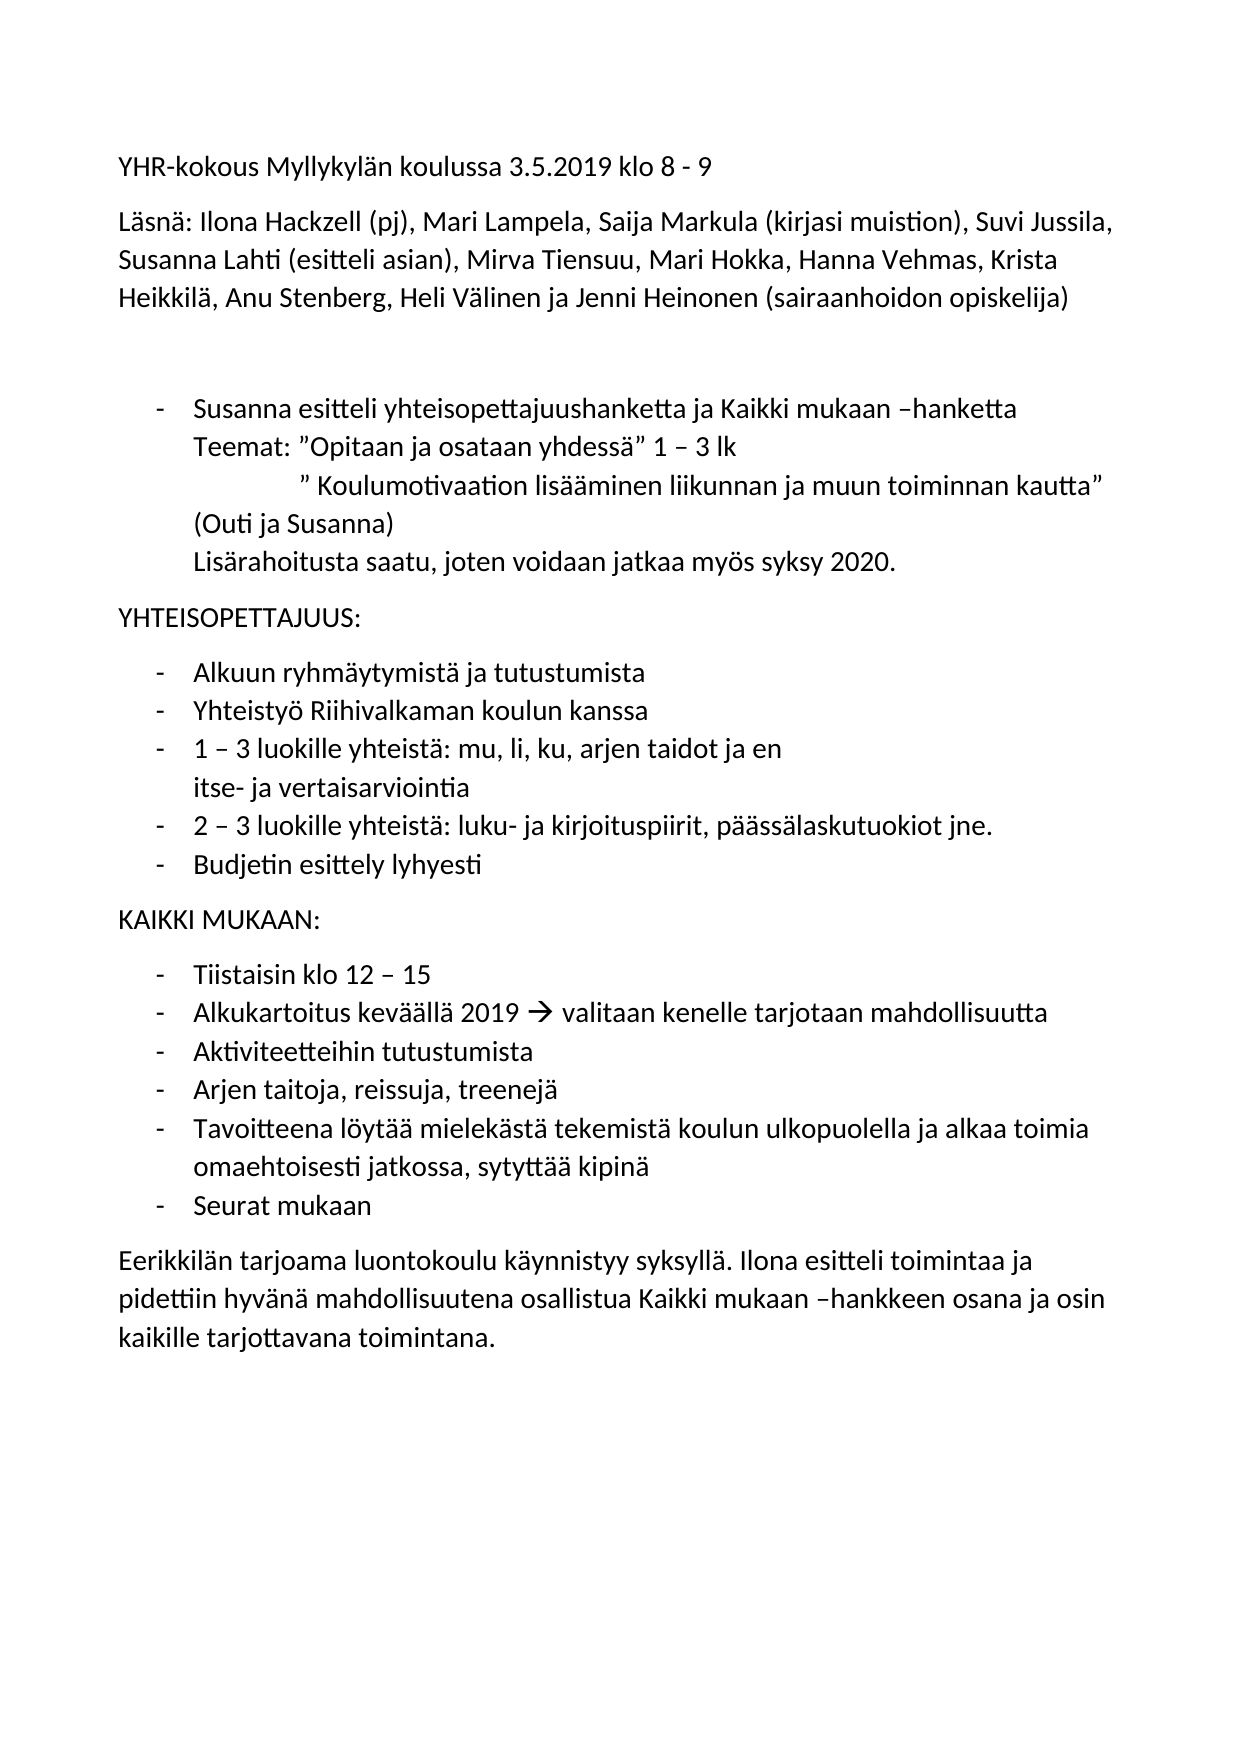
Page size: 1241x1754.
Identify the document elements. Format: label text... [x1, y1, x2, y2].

list Aktiviteetteihin tutustumista [156, 1033, 1122, 1069]
list Tavoitteena löytää mielekästä tekemistä koulun ulkopuolella ja alkaa toimia omaehtoisesti jatkossa, sytyttää kipinä [156, 1110, 1122, 1184]
list Teemat: ”Opitaan ja osataan yhdessä” 1 – 3 lk [193, 428, 1122, 464]
list itse- ja vertaisarviointia [193, 769, 1122, 805]
list Alkukartoitus keväällä 2019 valitaan kenelle tarjotaan mahdollisuutta [156, 994, 1122, 1030]
list Arjen taitoja, reissuja, treenejä [156, 1071, 1122, 1107]
text Eerikkilän tarjoama luontokoulu käynnistyy syksyllä. Ilona esitteli toimintaa ja pidettiin hyvänä mahdollisuutena osallistua Kaikki mukaan –hankkeen osana ja osin kaikille tarjottavana toimintana. [118, 1242, 1122, 1354]
list Seurat mukaan [156, 1187, 1122, 1222]
list Yhteistyö Riihivalkaman koulun kanssa [156, 692, 1122, 728]
list Budjetin esittely lyhyesti [156, 846, 1122, 882]
list Lisärahoitusta saatu, joten voidaan jatkaa myös syksy 2020. [193, 543, 1122, 579]
text KAIKKI MUKAAN: [118, 901, 1122, 937]
text YHR-kokous Myllykylän koulussa 3.5.2019 klo 8 - 9 [118, 148, 1122, 183]
list Tiistaisin klo 12 – 15 [156, 956, 1122, 992]
list 2 – 3 luokille yhteistä: luku- ja kirjoituspiirit, päässälaskutuokiot jne. [156, 807, 1122, 843]
list 1 – 3 luokille yhteistä: mu, li, ku, arjen taidot ja en [156, 731, 1122, 766]
text YHTEISOPETTAJUUS: [118, 599, 1122, 634]
list Alkuun ryhmäytymistä ja tutustumista [156, 654, 1122, 689]
text Läsnä: Ilona Hackzell (pj), Mari Lampela, Saija Markula (kirjasi muistion), Suvi Jussila, Susanna Lahti (esitteli asian), Mirva Tiensuu, Mari Hokka, Hanna Vehmas, Krista Heikkilä, Anu Stenberg, Heli Välinen ja Jenni Heinonen (sairaanhoidon opiskelija) [118, 203, 1122, 315]
list ” Koulumotivaation lisääminen liikunnan ja muun toiminnan kautta” (Outi ja Susanna) [193, 467, 1122, 541]
list Susanna esitteli yhteisopettajuushanketta ja Kaikki mukaan –hanketta [156, 390, 1122, 425]
